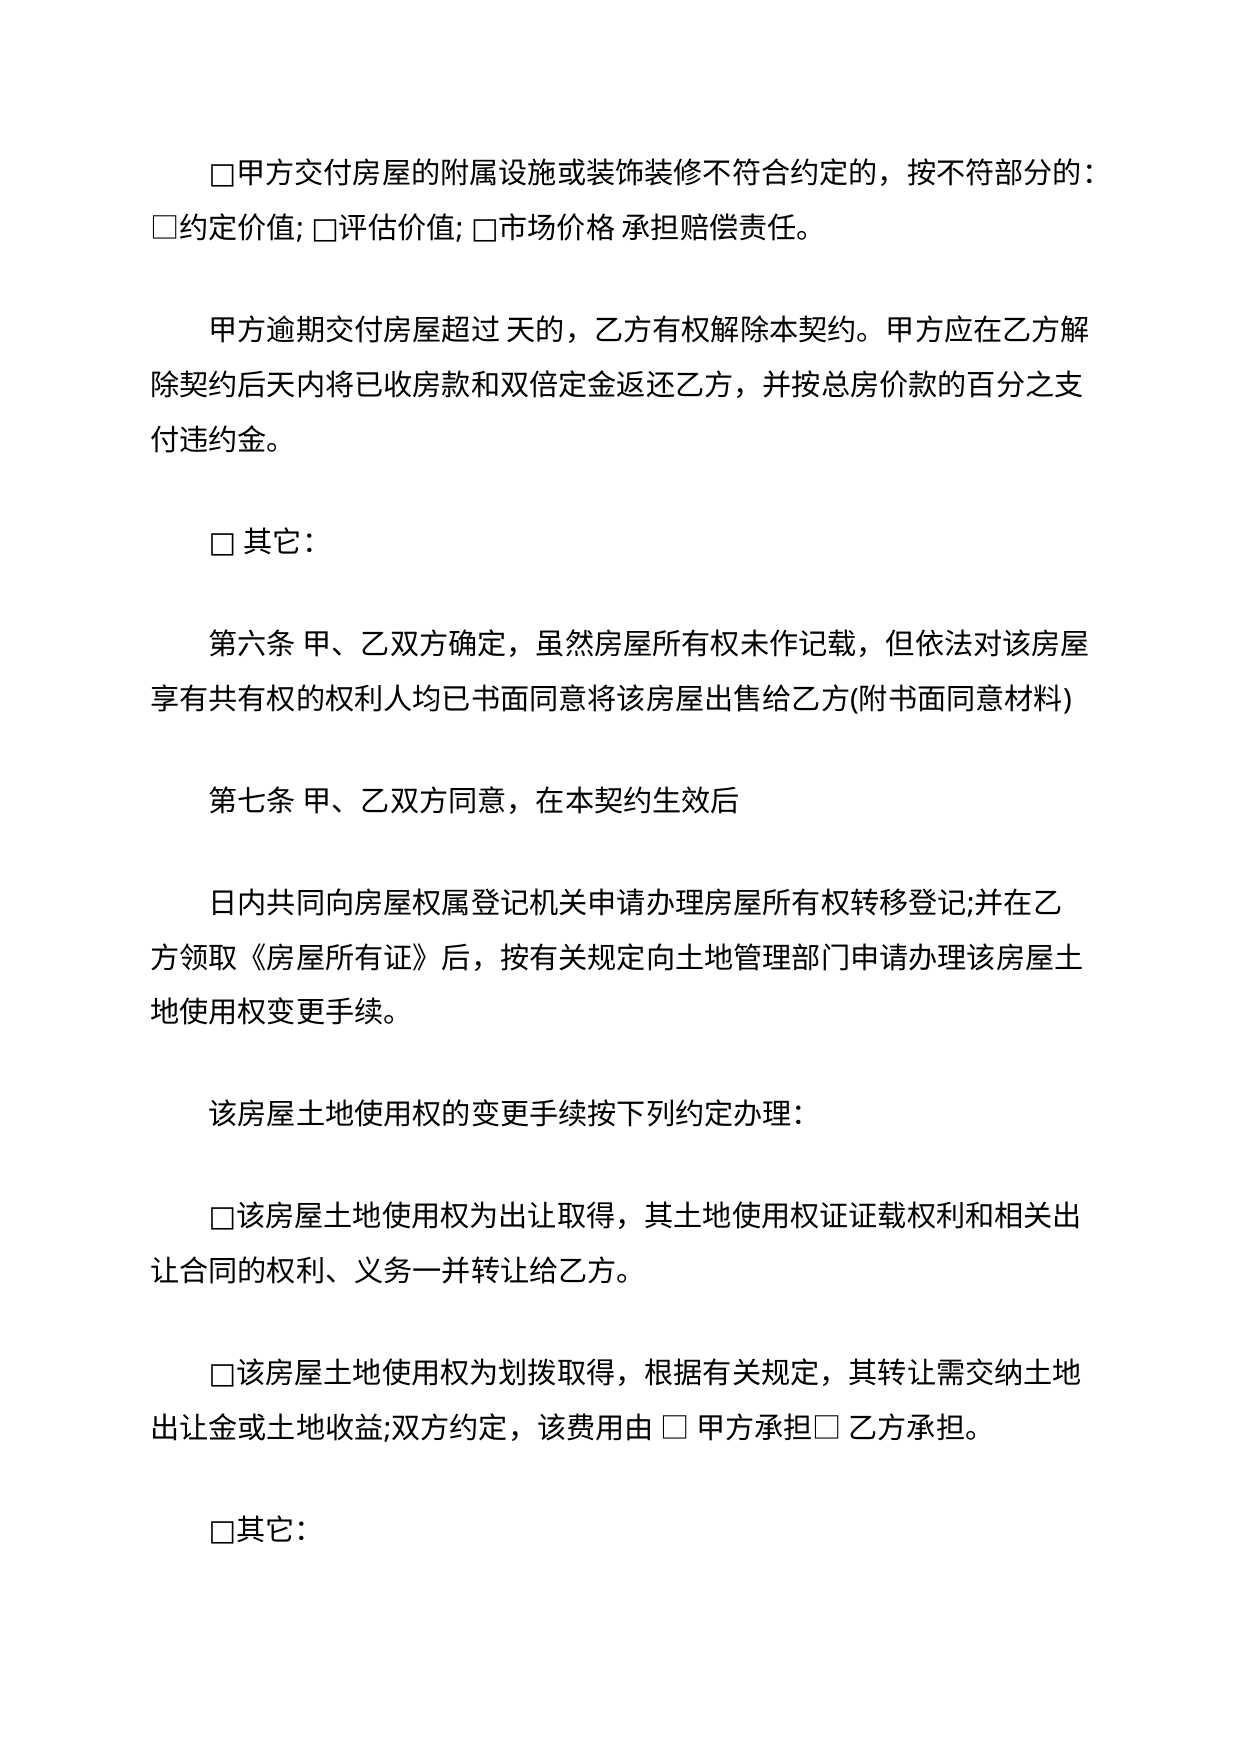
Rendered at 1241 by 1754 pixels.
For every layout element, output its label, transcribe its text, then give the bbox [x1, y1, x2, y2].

text □该房屋土地使用权为划拨取得，根据有关规定，其转让需交纳土地出让金或土地收益;双方约定，该费用由 □ 甲方承担□ 乙方承担。 [150, 1349, 1090, 1447]
text 日内共同向房屋权属登记机关申请办理房屋所有权转移登记;并在乙方领取《房屋所有证》后，按有关规定向土地管理部门申请办理该房屋土地使用权变更手续。 [150, 879, 1090, 1031]
text 第七条 甲、乙双方同意，在本契约生效后 [150, 777, 1090, 820]
text 第六条 甲、乙双方确定，虽然房屋所有权未作记载，但依法对该房屋享有共有权的权利人均已书面同意将该房屋出售给乙方(附书面同意材料) [150, 621, 1090, 718]
text □该房屋土地使用权为出让取得，其土地使用权证证载权利和相关出让合同的权利、义务一并转让给乙方。 [150, 1193, 1090, 1290]
text □甲方交付房屋的附属设施或装饰装修不符合约定的，按不符部分的：□约定价值; □评估价值; □市场价格 承担赔偿责任。 [150, 150, 1090, 247]
text 该房屋土地使用权的变更手续按下列约定办理： [150, 1091, 1090, 1133]
text □其它： [150, 1506, 1090, 1549]
text □ 其它： [150, 518, 1090, 561]
text 甲方逾期交付房屋超过 天的，乙方有权解除本契约。甲方应在乙方解除契约后天内将已收房款和双倍定金返还乙方，并按总房价款的百分之支付违约金。 [150, 307, 1090, 459]
